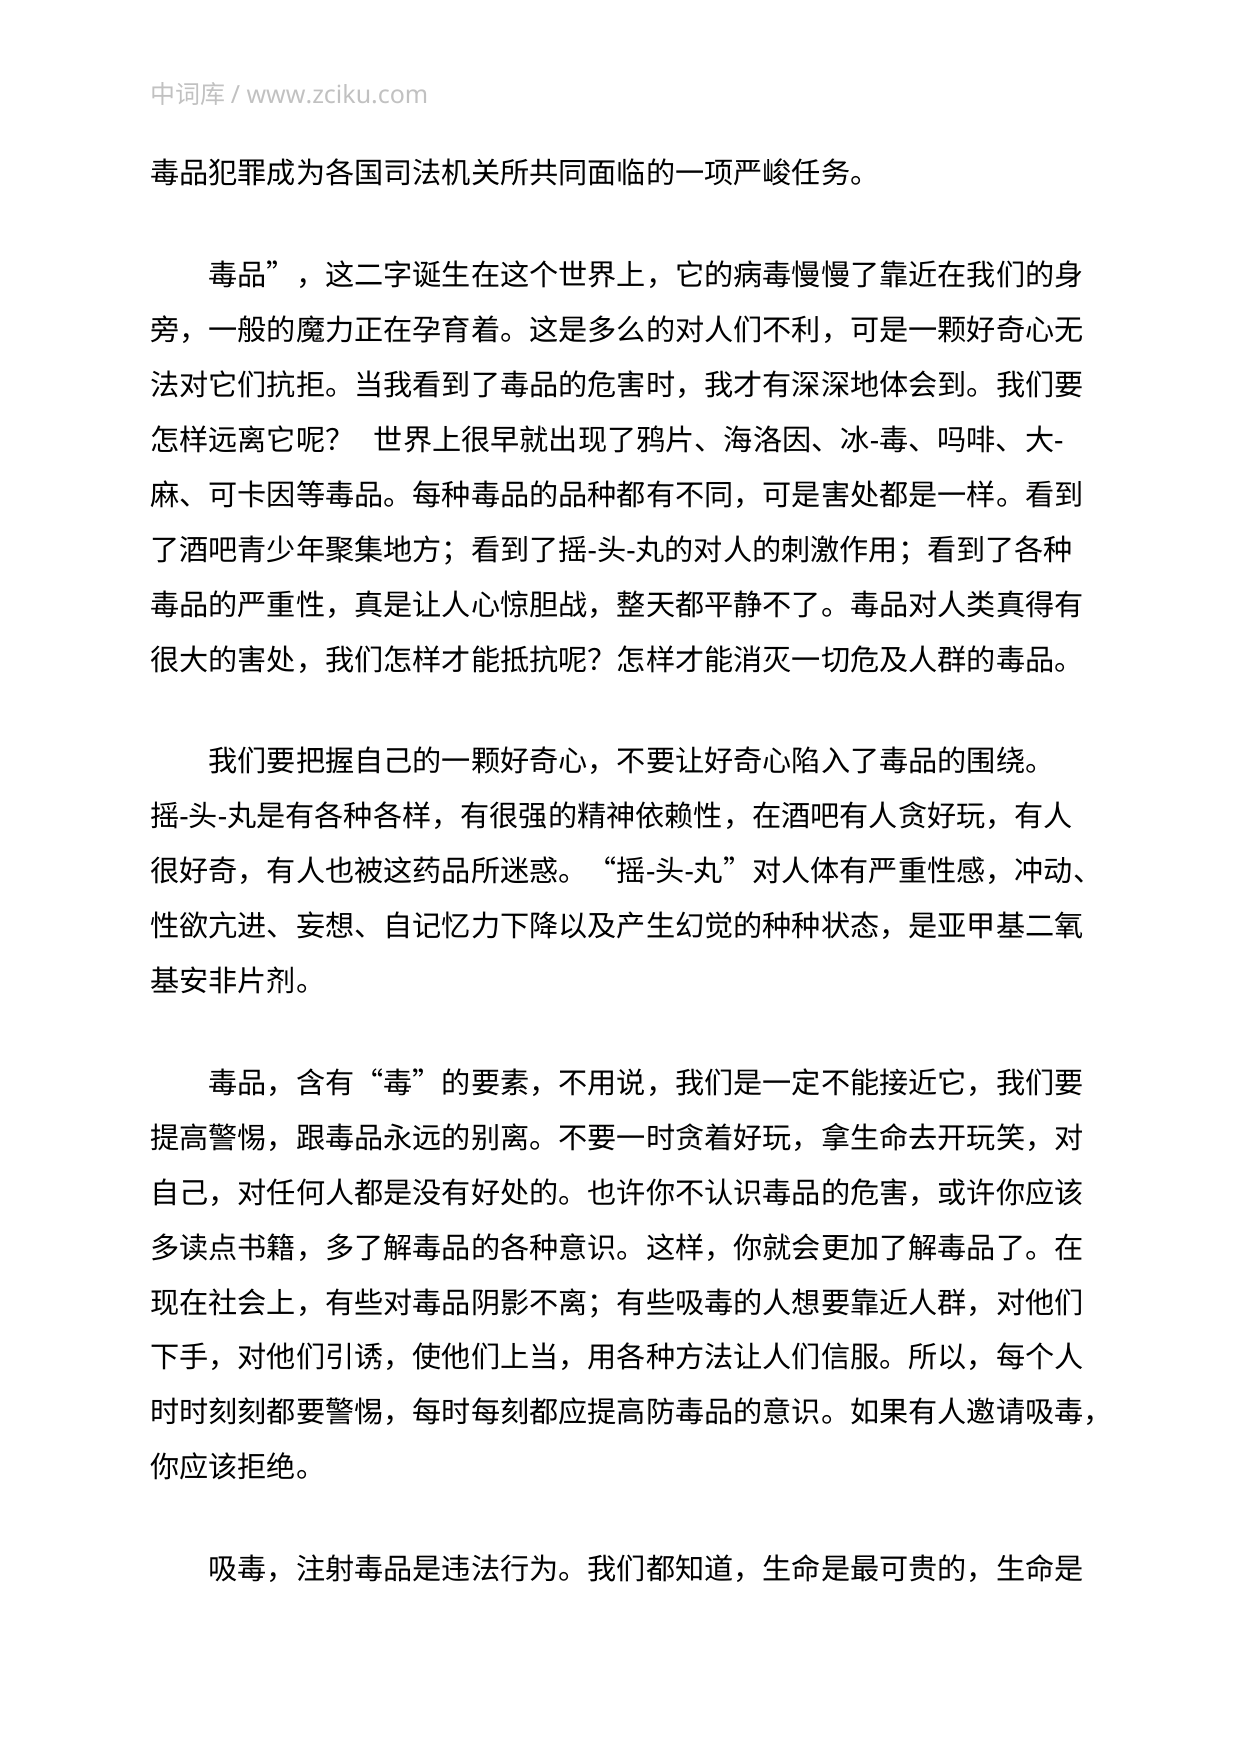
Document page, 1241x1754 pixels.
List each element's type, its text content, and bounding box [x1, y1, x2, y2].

text 毒品，含有“毒”的要素，不用说，我们是一定不能接近它，我们要提高警惕，跟毒品永远的别离。不要一时贪着好玩，拿生命去开玩笑，对自己，对任何人都是没有好处的。也许你不认识毒品的危害，或许你应该多读点书籍，多了解毒品的各种意识。这样，你就会更加了解毒品了。在现在社会上，有些对毒品阴影不离；有些吸毒的人想要靠近人群，对他们下手，对他们引诱，使他们上当，用各种方法让人们信服。所以，每个人时时刻刻都要警惕，每时每刻都应提高防毒品的意识。如果有人邀请吸毒，你应该拒绝。 [150, 1059, 1090, 1486]
text 毒品”，这二字诞生在这个世界上，它的病毒慢慢了靠近在我们的身旁，一般的魔力正在孕育着。这是多么的对人们不利，可是一颗好奇心无法对它们抗拒。当我看到了毒品的危害时，我才有深深地体会到。我们要怎样远离它呢？ 世界上很早就出现了鸦片、海洛因、冰-毒、吗啡、大-麻、可卡因等毒品。每种毒品的品种都有不同，可是害处都是一样。看到了酒吧青少年聚集地方；看到了摇-头-丸的对人的刺激作用；看到了各种毒品的严重性，真是让人心惊胆战，整天都平静不了。毒品对人类真得有很大的害处，我们怎样才能抵抗呢？怎样才能消灭一切危及人群的毒品。 [150, 252, 1090, 678]
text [150, 150, 1090, 192]
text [150, 1546, 1090, 1588]
text 我们要把握自己的一颗好奇心，不要让好奇心陷入了毒品的围绕。摇-头-丸是有各种各样，有很强的精神依赖性，在酒吧有人贪好玩，有人很好奇，有人也被这药品所迷惑。“摇-头-丸”对人体有严重性感，冲动、性欲亢进、妄想、自记忆力下降以及产生幻觉的种种状态，是亚甲基二氧基安非片剂。 [150, 738, 1090, 1000]
